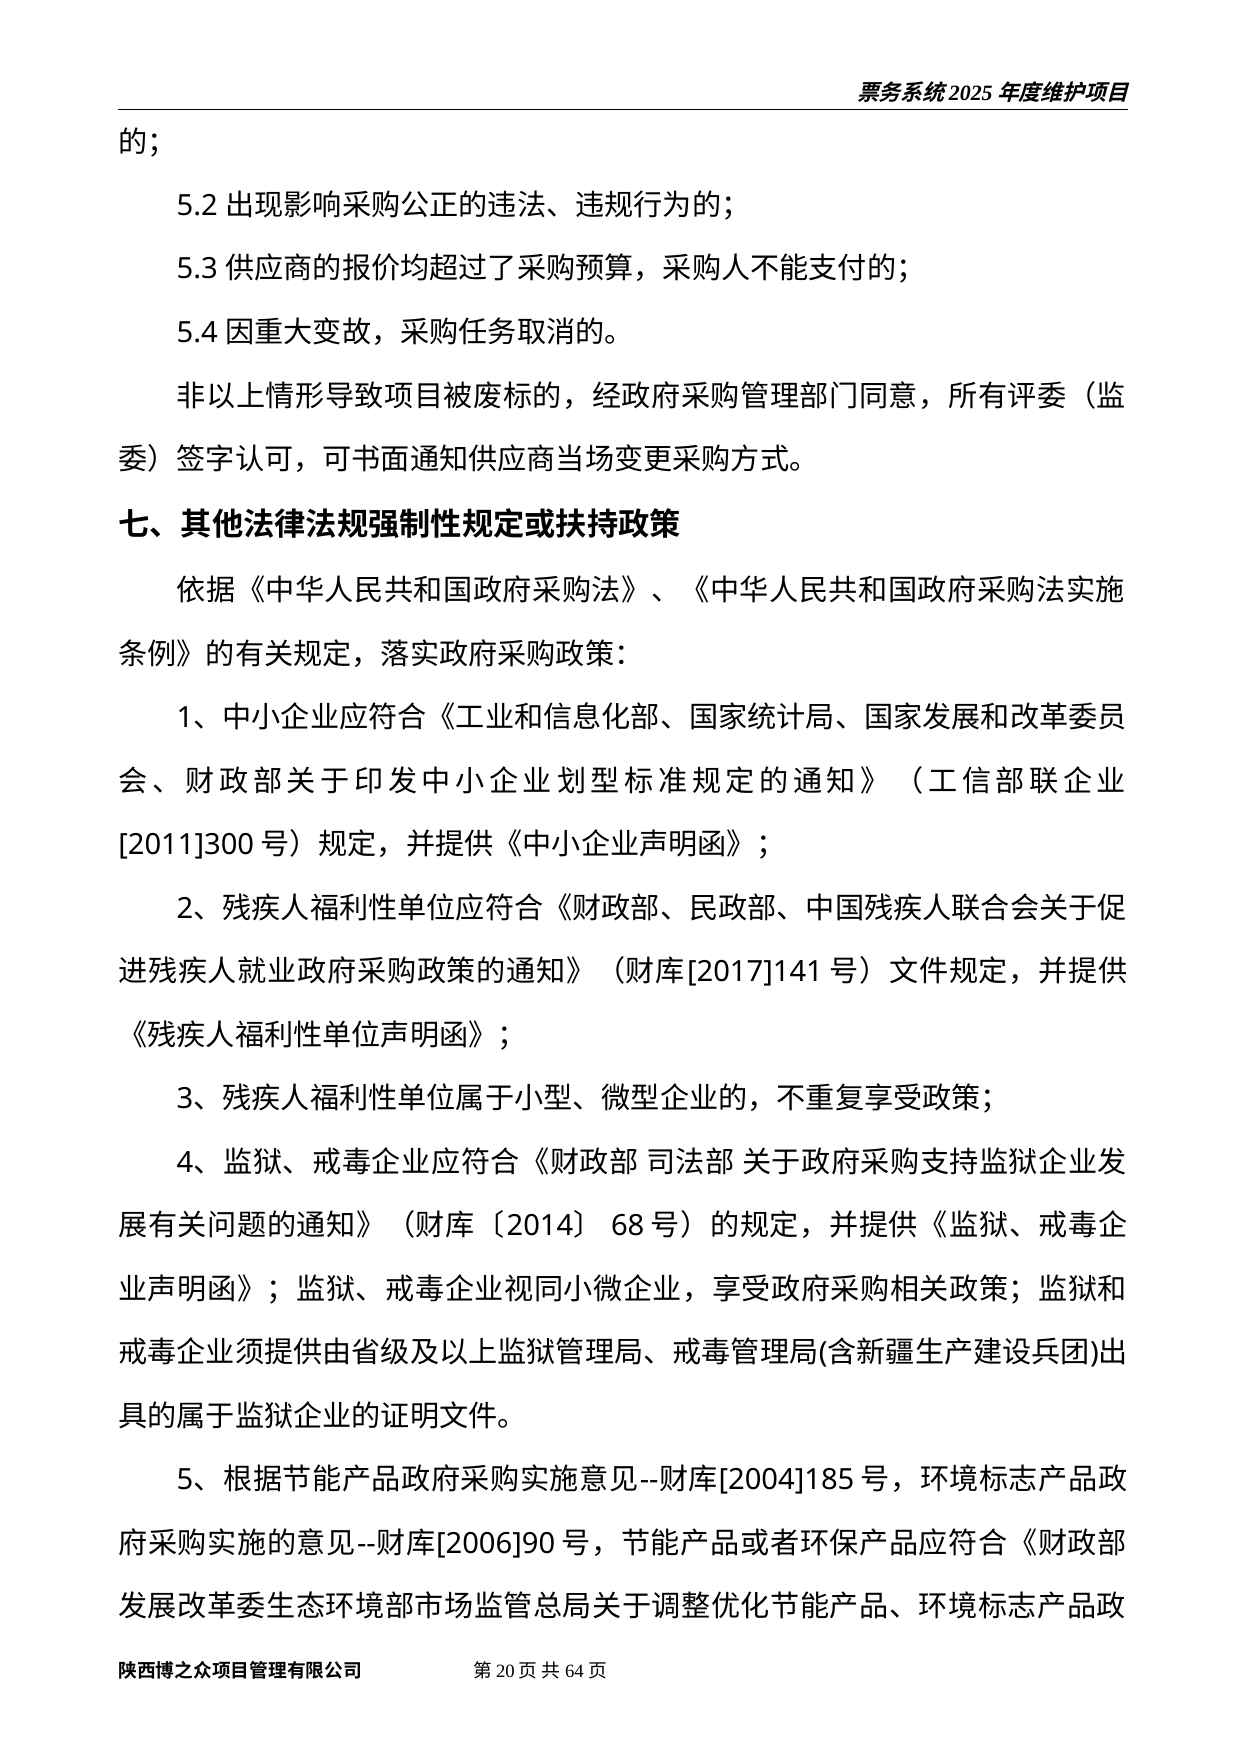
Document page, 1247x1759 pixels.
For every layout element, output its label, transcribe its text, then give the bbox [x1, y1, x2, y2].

text 1、中小企业应符合《工业和信息化部、国家统计局、国家发展和改革委员会、财政部关于印发中小企业划型标准规定的通知》（工信部联企业[2011]300号）规定，并提供《中小企业声明函》； [118, 694, 1128, 863]
text 3、残疾人福利性单位属于小型、微型企业的，不重复享受政策； [118, 1075, 1128, 1117]
text 5.2 出现影响采购公正的违法、违规行为的； [118, 182, 1128, 224]
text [118, 118, 1128, 160]
text 七、其他法律法规强制性规定或扶持政策 [118, 499, 1128, 544]
text 5.4 因重大变故，采购任务取消的。 [118, 309, 1128, 351]
text 5.3 供应商的报价均超过了采购预算，采购人不能支付的； [118, 245, 1128, 287]
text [118, 1456, 1128, 1625]
text 2、残疾人福利性单位应符合《财政部、民政部、中国残疾人联合会关于促进残疾人就业政府采购政策的通知》（财库[2017]141号）文件规定，并提供《残疾人福利性单位声明函》； [118, 884, 1128, 1054]
text 非以上情形导致项目被废标的，经政府采购管理部门同意，所有评委（监委）签字认可，可书面通知供应商当场变更采购方式。 [118, 372, 1128, 478]
text 依据《中华人民共和国政府采购法》、《中华人民共和国政府采购法实施条例》的有关规定，落实政府采购政策： [118, 567, 1128, 673]
text 4、监狱、戒毒企业应符合《财政部 司法部 关于政府采购支持监狱企业发展有关问题的通知》（财库〔2014〕 68号）的规定，并提供《监狱、戒毒企业声明函》；监狱、戒毒企业视同小微企业，享受政府采购相关政策；监狱和戒毒企业须提供由省级及以上监狱管理局、戒毒管理局(含新疆生产建设兵团)出具的属于监狱企业的证明文件。 [118, 1138, 1128, 1435]
